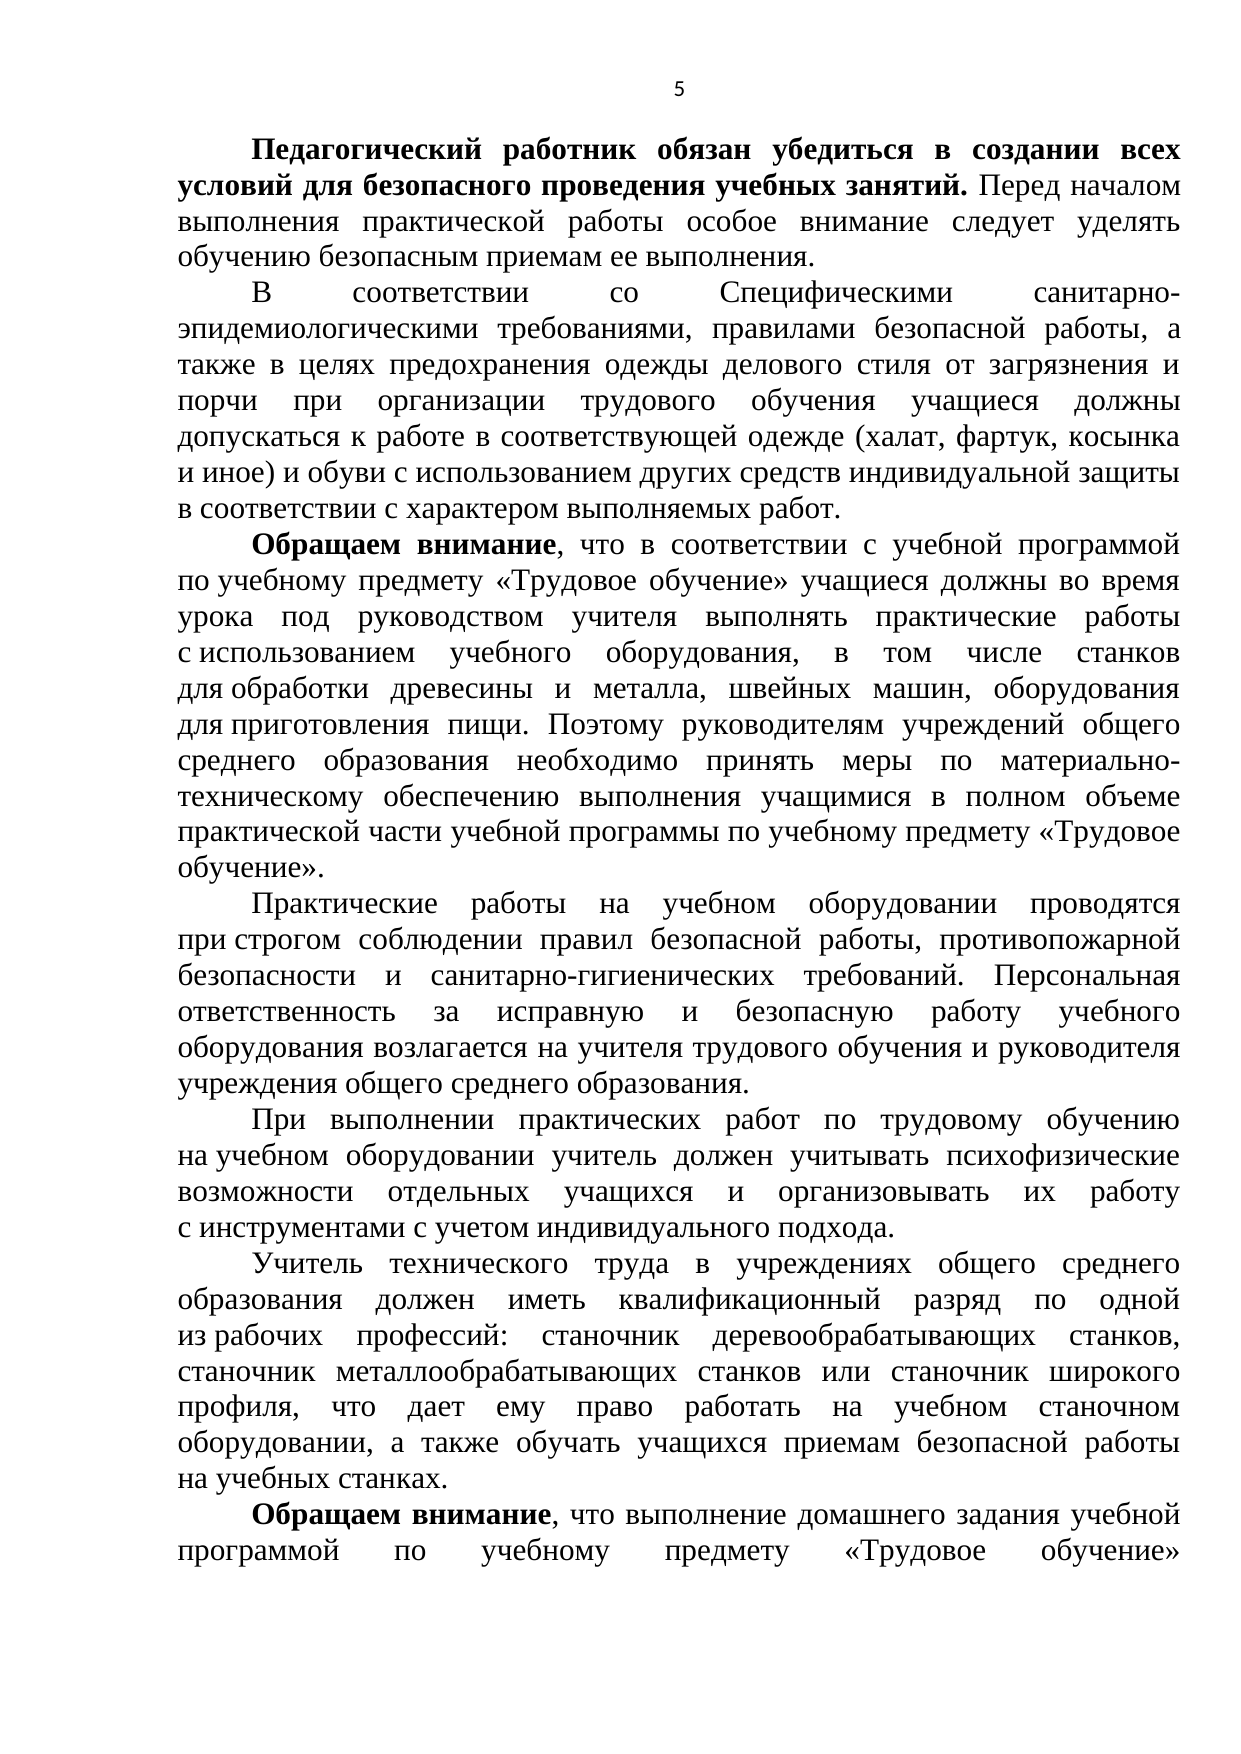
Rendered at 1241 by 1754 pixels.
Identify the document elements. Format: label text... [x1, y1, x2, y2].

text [177, 1496, 1181, 1567]
text При выполнении практических работ по трудовому обучению на учебном оборудовании учитель должен учитывать психофизические возможности отдельных учащихся и организовывать их работу с инструментами с учетом индивидуального подхода. [177, 1100, 1181, 1244]
text Педагогический работник обязан убедиться в создании всех условий для безопасного проведения учебных занятий. Перед началом выполнения практической работы особое внимание следует уделять обучению безопасным приемам ее выполнения. [177, 130, 1181, 274]
text В соответствии со Специфическими санитарно-эпидемиологическими требованиями, правилами безопасной работы, а также в целях предохранения одежды делового стиля от загрязнения и порчи при организации трудового обучения учащиеся должны допускаться к работе в соответствующей одежде (халат, фартук, косынка и иное) и обуви с использованием других средств индивидуальной защиты в соответствии с характером выполняемых работ. [177, 274, 1181, 525]
text Обращаем внимание, что в соответствии с учебной программой по учебному предмету «Трудовое обучение» учащиеся должны во время урока под руководством учителя выполнять практические работы с использованием учебного оборудования, в том числе станков для обработки древесины и металла, швейных машин, оборудования для приготовления пищи. Поэтому руководителям учреждений общего среднего образования необходимо принять меры по материально-техническому обеспечению выполнения учащимися в полном объеме практической части учебной программы по учебному предмету «Трудовое обучение». [177, 525, 1181, 884]
text Практические работы на учебном оборудовании проводятся при строгом соблюдении правил безопасной работы, противопожарной безопасности и санитарно-гигиенических требований. Персональная ответственность за исправную и безопасную работу учебного оборудования возлагается на учителя трудового обучения и руководителя учреждения общего среднего образования. [177, 884, 1181, 1100]
text Учитель технического труда в учреждениях общего среднего образования должен иметь квалификационный разряд по одной из рабочих профессий: станочник деревообрабатывающих станков, станочник металлообрабатывающих станков или станочник широкого профиля, что дает ему право работать на учебном станочном оборудовании, а также обучать учащихся приемам безопасной работы на учебных станках. [177, 1244, 1181, 1496]
